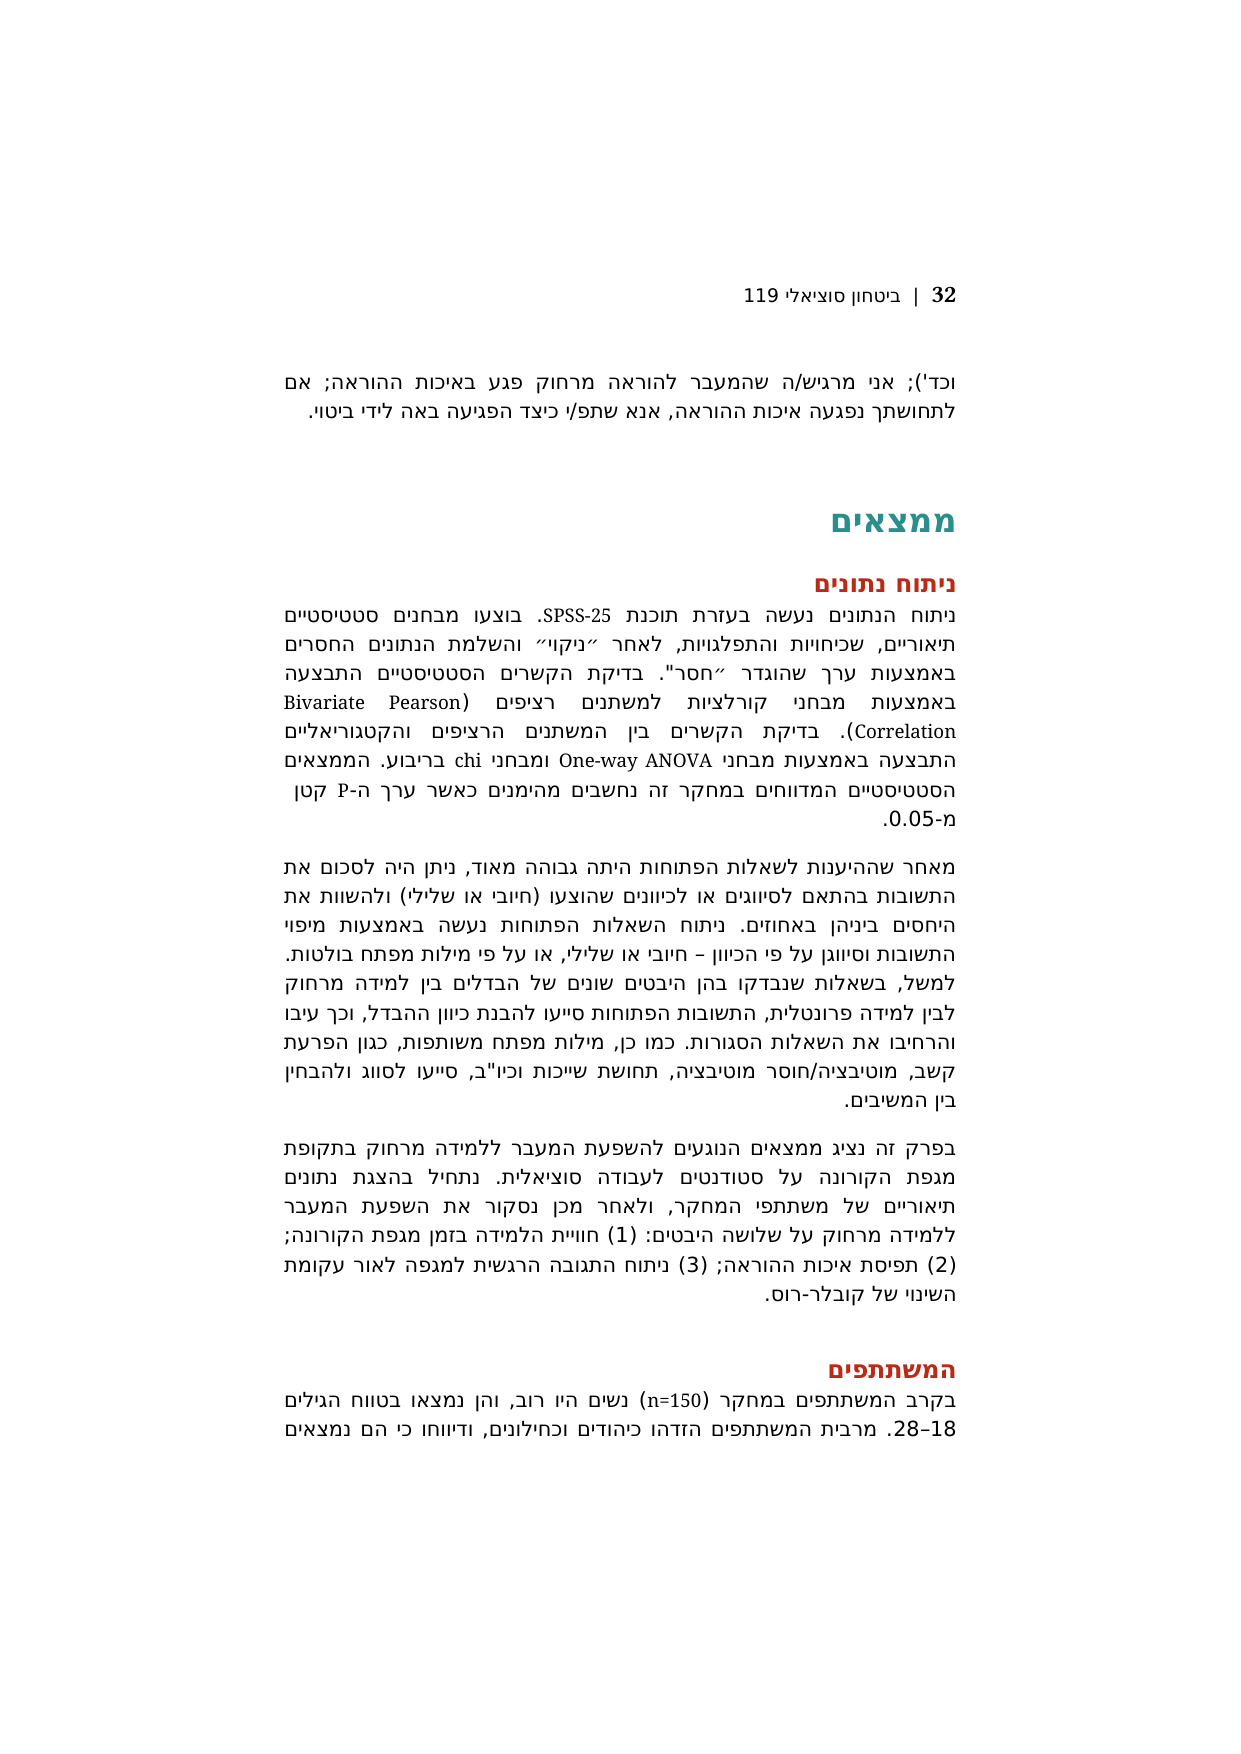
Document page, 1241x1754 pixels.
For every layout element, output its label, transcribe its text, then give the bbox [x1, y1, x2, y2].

text המשתתפים [283, 1355, 957, 1384]
text מאחר שההיענות לשאלות הפתוחות היתה גבוהה מאוד, ניתן היה לסכום את התשובות בהתאם לסיווגים או לכיוונים שהוצעו (חיובי או שלילי) ולהשוות את היחסים ביניהן באחוזים. ניתוח השאלות הפתוחות נעשה באמצעות מיפוי התשובות וסיווגן על פי הכיוון – חיובי או שלילי, או על פי מילות מפתח בולטות. למשל, בשאלות שנבדקו בהן היבטים שונים של הבדלים בין למידה מרחוק לבין למידה פרונטלית, התשובות הפתוחות סייעו להבנת כיוון ההבדל, וכך עיבו והרחיבו את השאלות הסגורות. כמו כן, מילות מפתח משותפות, כגון הפרעת קשב, מוטיבציה/חוסר מוטיבציה, תחושת שייכות וכיו"ב, סייעו לסווג ולהבחין בין המשיבים. [283, 851, 957, 1113]
text בפרק זה נציג ממצאים הנוגעים להשפעת המעבר ללמידה מרחוק בתקופת מגפת הקורונה על סטודנטים לעבודה סוציאלית. נתחיל בהצגת נתונים תיאוריים של משתתפי המחקר, ולאחר מכן נסקור את השפעת המעבר ללמידה מרחוק על שלושה היבטים: (1) חוויית הלמידה בזמן מגפת הקורונה; (2) תפיסת איכות ההוראה; (3) ניתוח התגובה הרגשית למגפה לאור עקומת השינוי של קובלר-רוס. [283, 1132, 957, 1307]
text ניתוח הנתונים נעשה בעזרת תוכנת SPSS-25. בוצעו מבחנים סטטיסטיים תיאוריים, שכיחויות והתפלגויות, לאחר ״ניקוי״ והשלמת הנתונים החסרים באמצעות ערך שהוגדר ״חסר". בדיקת הקשרים הסטטיסטיים התבצעה באמצעות מבחני קורלציות למשתנים רציפים (Bivariate Pearson Correlation). בדיקת הקשרים בין המשתנים הרציפים והקטגוריאליים התבצעה באמצעות מבחני One-way ANOVA ומבחני chi בריבוע. הממצאים הסטטיסטיים המדווחים במחקר זה נחשבים מהימנים כאשר ערך ה-P קטן מ-0.05. [283, 599, 957, 832]
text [283, 366, 957, 424]
text ניתוח נתונים [283, 569, 957, 599]
text ממצאים [283, 502, 957, 540]
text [283, 1384, 957, 1442]
